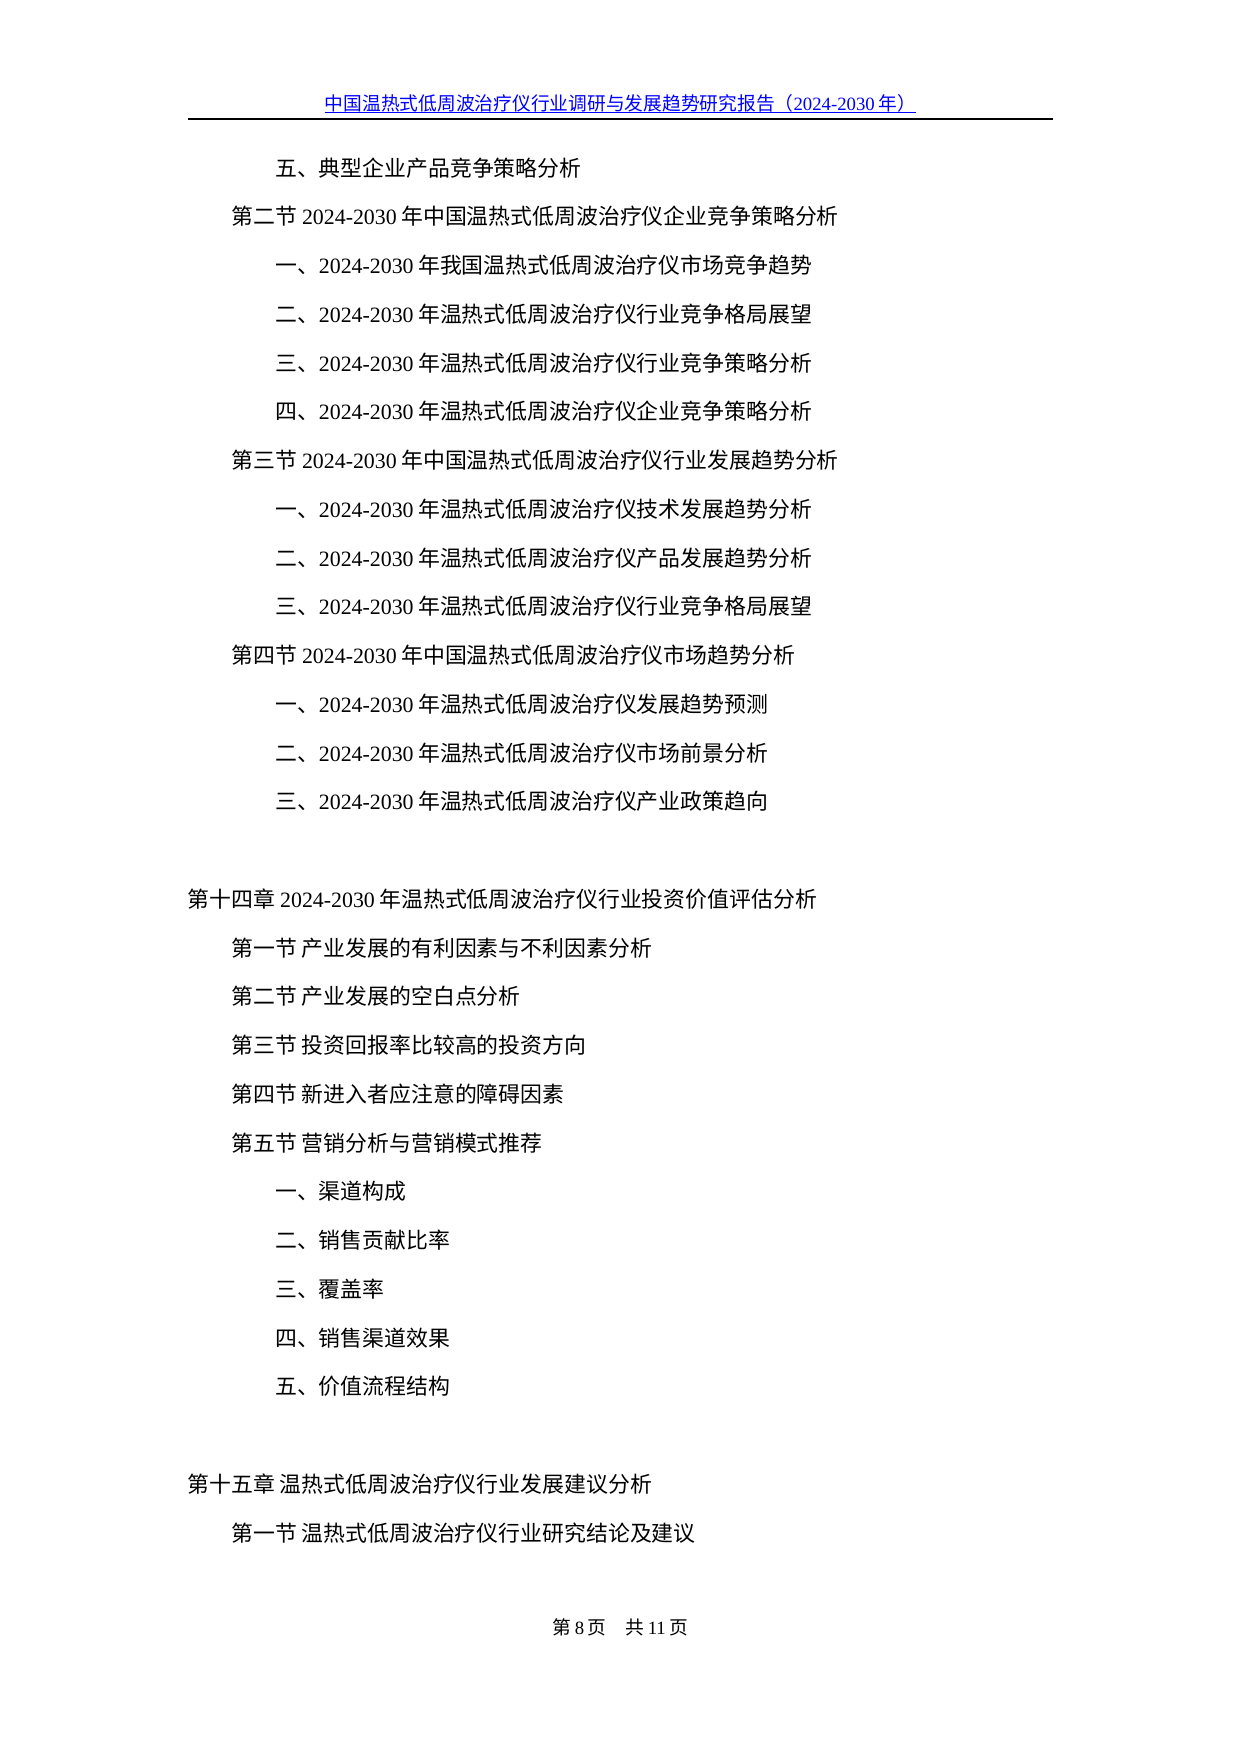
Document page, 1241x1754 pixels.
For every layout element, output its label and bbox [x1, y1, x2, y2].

text [187, 150, 1053, 1548]
